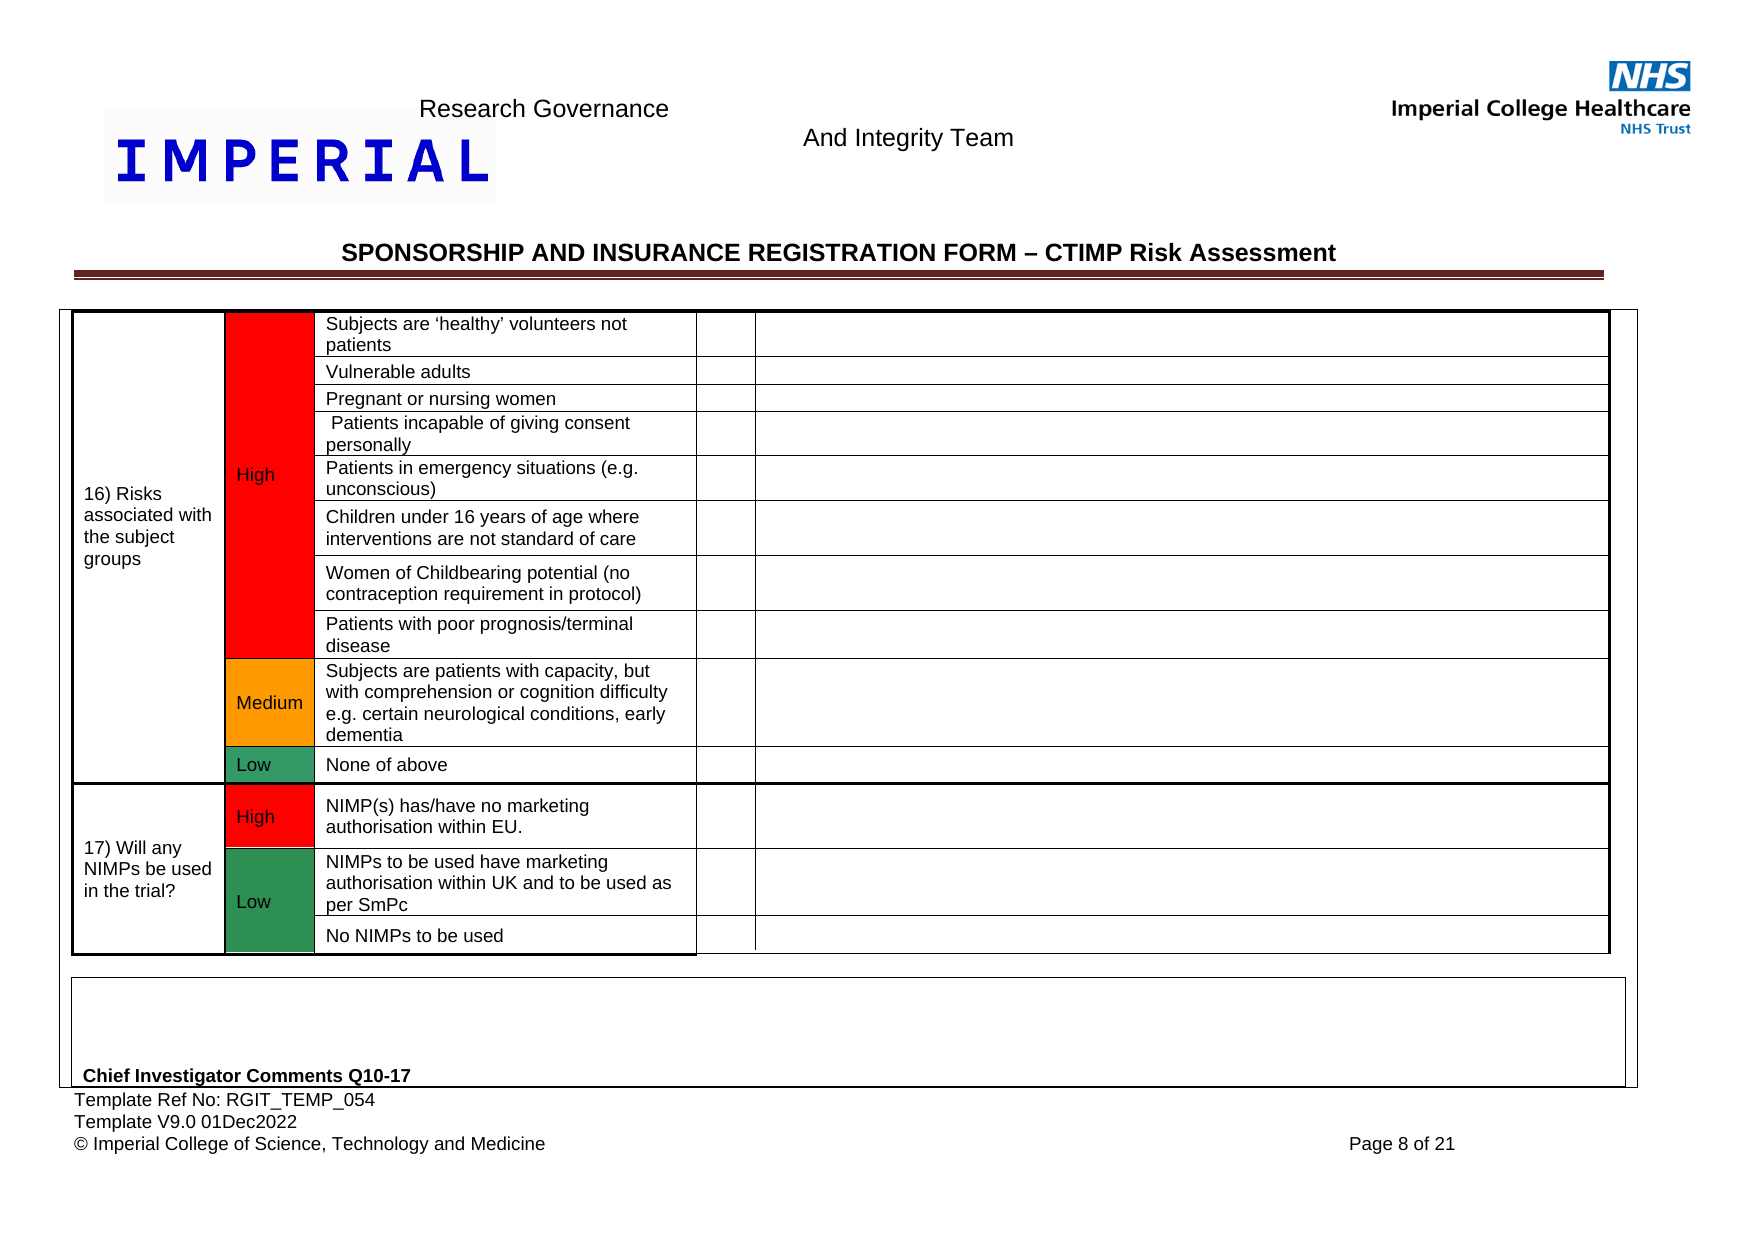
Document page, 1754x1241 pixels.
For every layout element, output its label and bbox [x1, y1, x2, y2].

picture [1349, 61, 1691, 134]
picture [480, 110, 487, 116]
table_cell [60, 310, 1637, 1087]
picture [103, 107, 496, 203]
